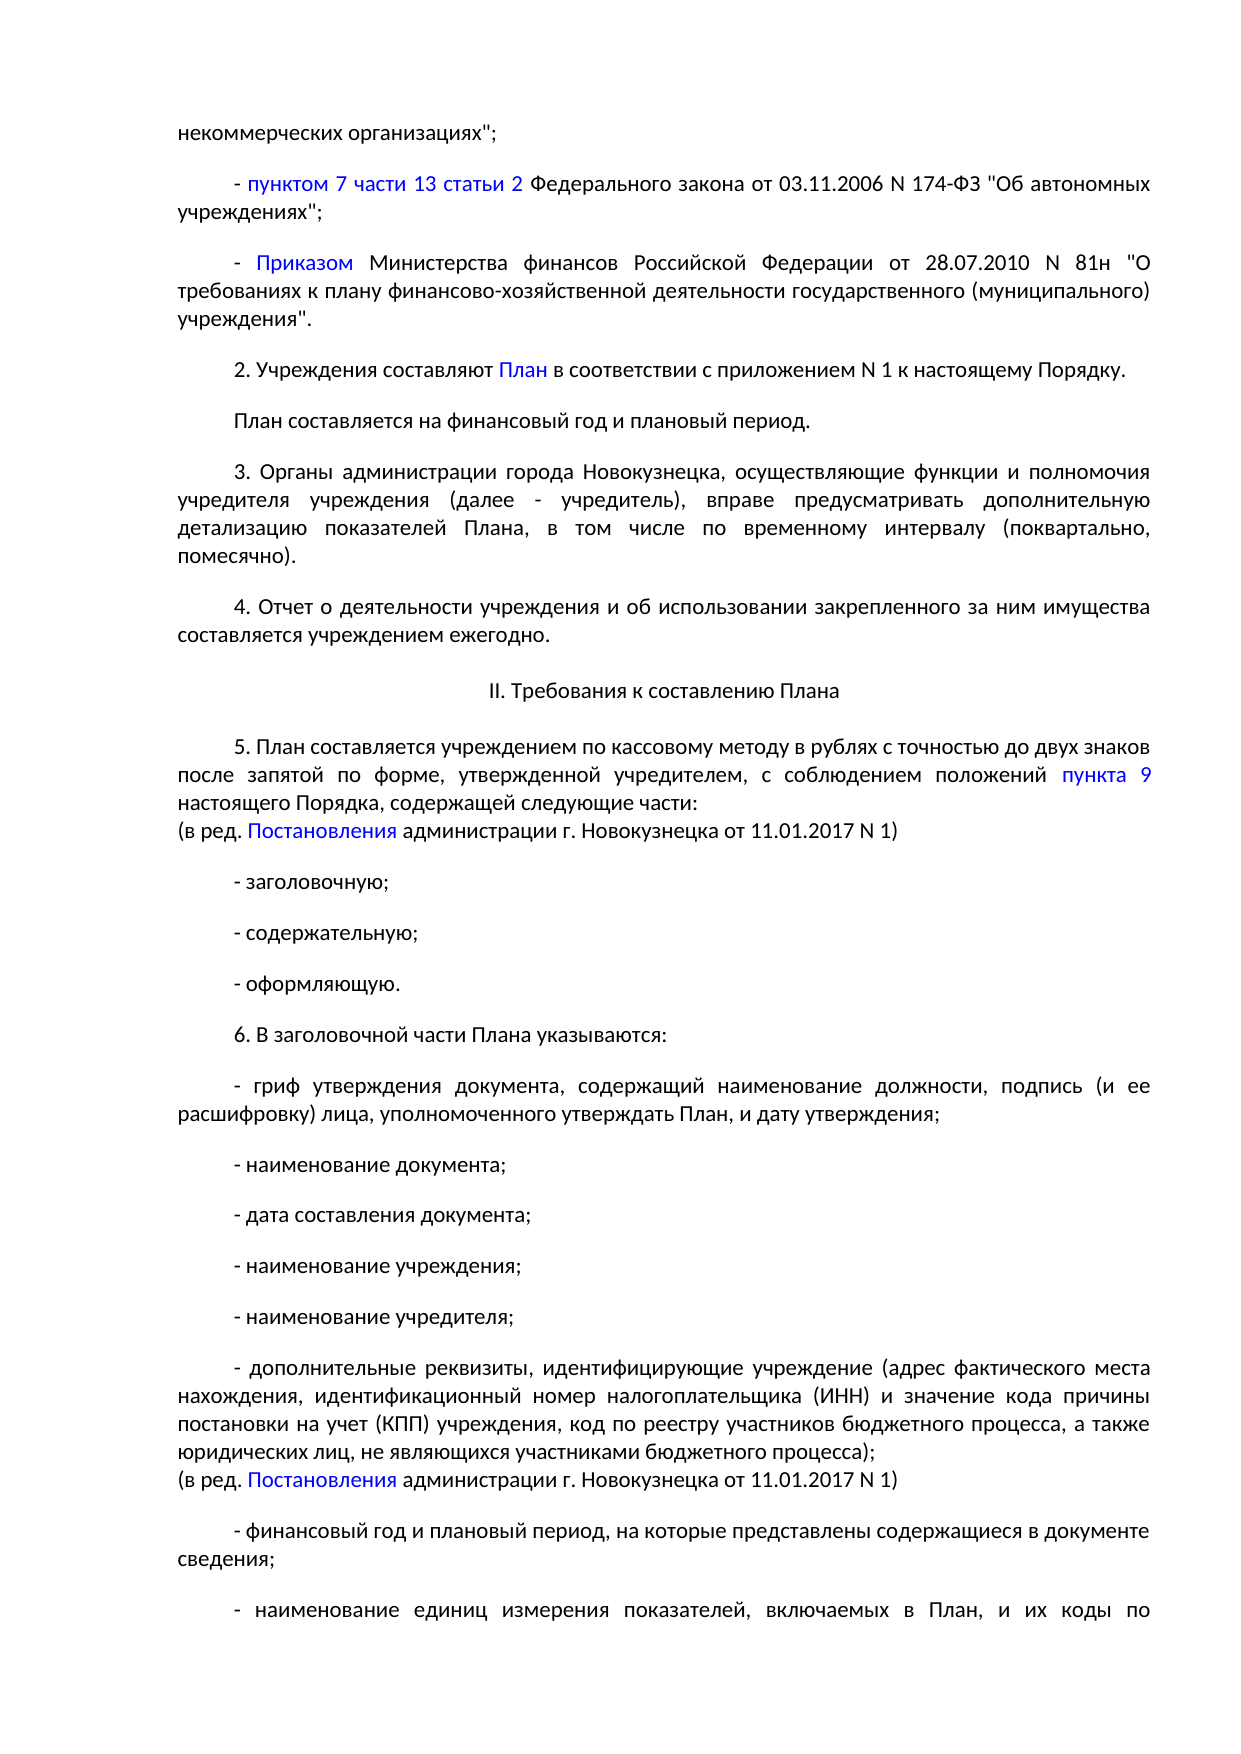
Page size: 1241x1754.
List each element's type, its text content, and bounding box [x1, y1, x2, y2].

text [177, 118, 1152, 146]
text - финансовый год и плановый период, на которые представлены содержащиеся в документе сведения; [177, 1516, 1152, 1572]
text - дата составления документа; [177, 1201, 1152, 1229]
text (в ред. Постановления администрации г. Новокузнецка от 11.01.2017 N 1) [177, 1466, 1152, 1493]
text - гриф утверждения документа, содержащий наименование должности, подпись (и ее расшифровку) лица, уполномоченного утверждать План, и дату утверждения; [177, 1071, 1152, 1127]
text - Приказом Министерства финансов Российской Федерации от 28.07.2010 N 81н "О требованиях к плану финансово-хозяйственной деятельности государственного (муниципального) учреждения". [177, 248, 1152, 332]
text 3. Органы администрации города Новокузнецка, осуществляющие функции и полномочия учредителя учреждения (далее - учредитель), вправе предусматривать дополнительную детализацию показателей Плана, в том числе по временному интервалу (поквартально, помесячно). [177, 457, 1152, 569]
text (в ред. Постановления администрации г. Новокузнецка от 11.01.2017 N 1) [177, 816, 1152, 844]
text - наименование учредителя; [177, 1302, 1152, 1331]
text - наименование документа; [177, 1150, 1152, 1178]
text - наименование учреждения; [177, 1252, 1152, 1279]
text - заголовочную; [177, 867, 1152, 895]
text 2. Учреждения составляют План в соответствии с приложением N 1 к настоящему Порядку. [177, 355, 1152, 383]
text 5. План составляется учреждением по кассовому методу в рублях с точностью до двух знаков после запятой по форме, утвержденной учредителем, с соблюдением положений пункта 9 настоящего Порядка, содержащей следующие части: [177, 732, 1152, 816]
text План составляется на финансовый год и плановый период. [177, 406, 1152, 434]
text 6. В заголовочной части Плана указываются: [177, 1020, 1152, 1048]
text - дополнительные реквизиты, идентифицирующие учреждение (адрес фактического места нахождения, идентификационный номер налогоплательщика (ИНН) и значение кода причины постановки на учет (КПП) учреждения, код по реестру участников бюджетного процесса, а также юридических лиц, не являющихся участниками бюджетного процесса); [177, 1353, 1152, 1466]
text - содержательную; [177, 918, 1152, 946]
text II. Требования к составлению Плана [177, 676, 1152, 704]
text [177, 1595, 1152, 1623]
text - оформляющую. [177, 969, 1152, 997]
text - пунктом 7 части 13 статьи 2 Федерального закона от 03.11.2006 N 174-ФЗ "Об автономных учреждениях"; [177, 169, 1152, 225]
text 4. Отчет о деятельности учреждения и об использовании закрепленного за ним имущества составляется учреждением ежегодно. [177, 592, 1152, 648]
